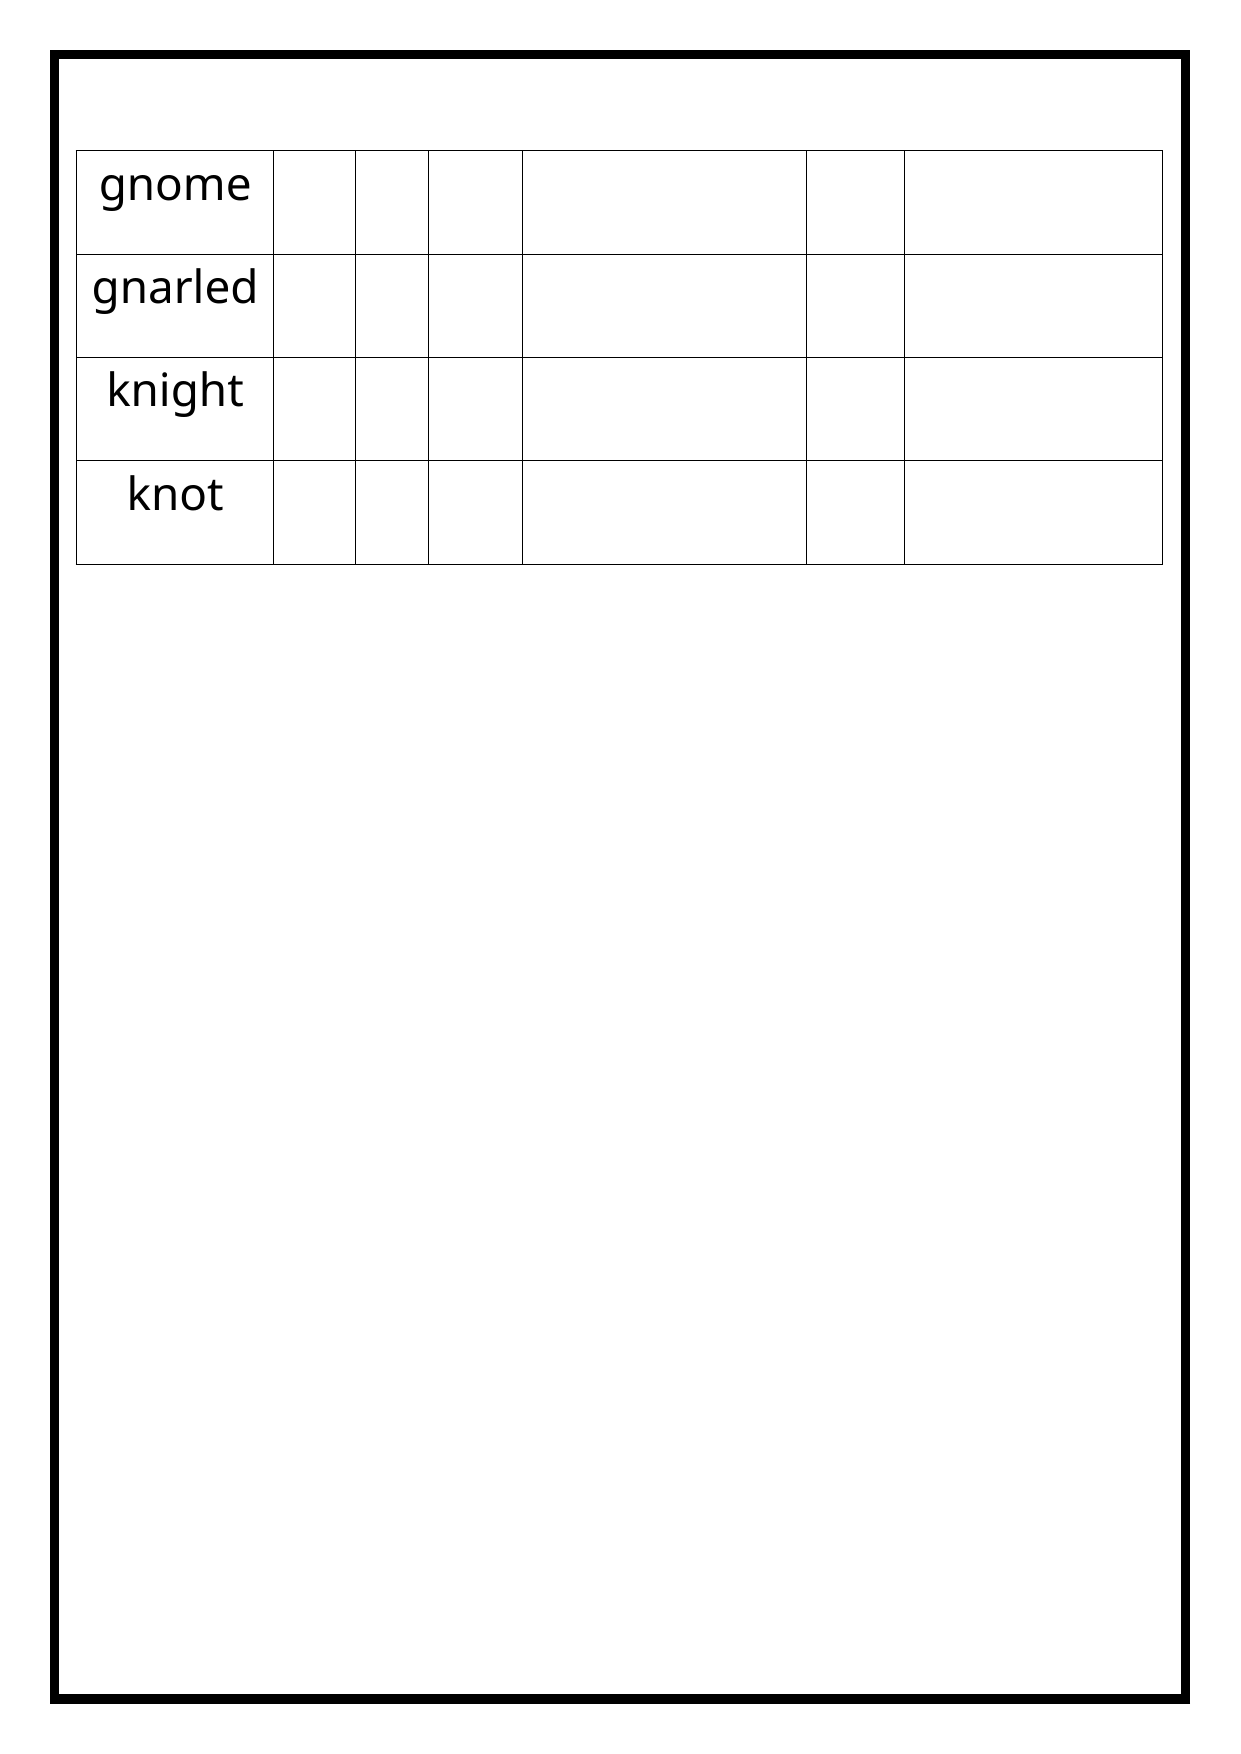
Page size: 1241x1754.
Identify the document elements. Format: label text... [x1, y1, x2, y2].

table_cell [905, 358, 1162, 460]
table_cell [807, 255, 904, 357]
table_cell [905, 461, 1162, 564]
table_cell [807, 461, 904, 564]
table_cell [356, 151, 428, 253]
table_cell [274, 461, 355, 564]
table_cell [274, 255, 355, 357]
table_cell gnome [77, 151, 273, 253]
table_cell [356, 358, 428, 460]
table_cell [356, 255, 428, 357]
table_cell [807, 151, 904, 253]
table_cell knight [77, 358, 273, 460]
table_cell [523, 151, 806, 253]
table_cell [905, 255, 1162, 357]
table_cell [429, 255, 522, 357]
table_cell [807, 358, 904, 460]
table_cell [429, 151, 522, 253]
table_cell [905, 151, 1162, 253]
table_cell [356, 461, 428, 564]
table_cell [274, 151, 355, 253]
table_cell [429, 358, 522, 460]
table_cell [274, 358, 355, 460]
table_cell [523, 255, 806, 357]
table_cell [429, 461, 522, 564]
table_cell knot [77, 461, 273, 564]
table_cell [523, 358, 806, 460]
table_cell gnarled [77, 255, 273, 357]
table_cell [523, 461, 806, 564]
